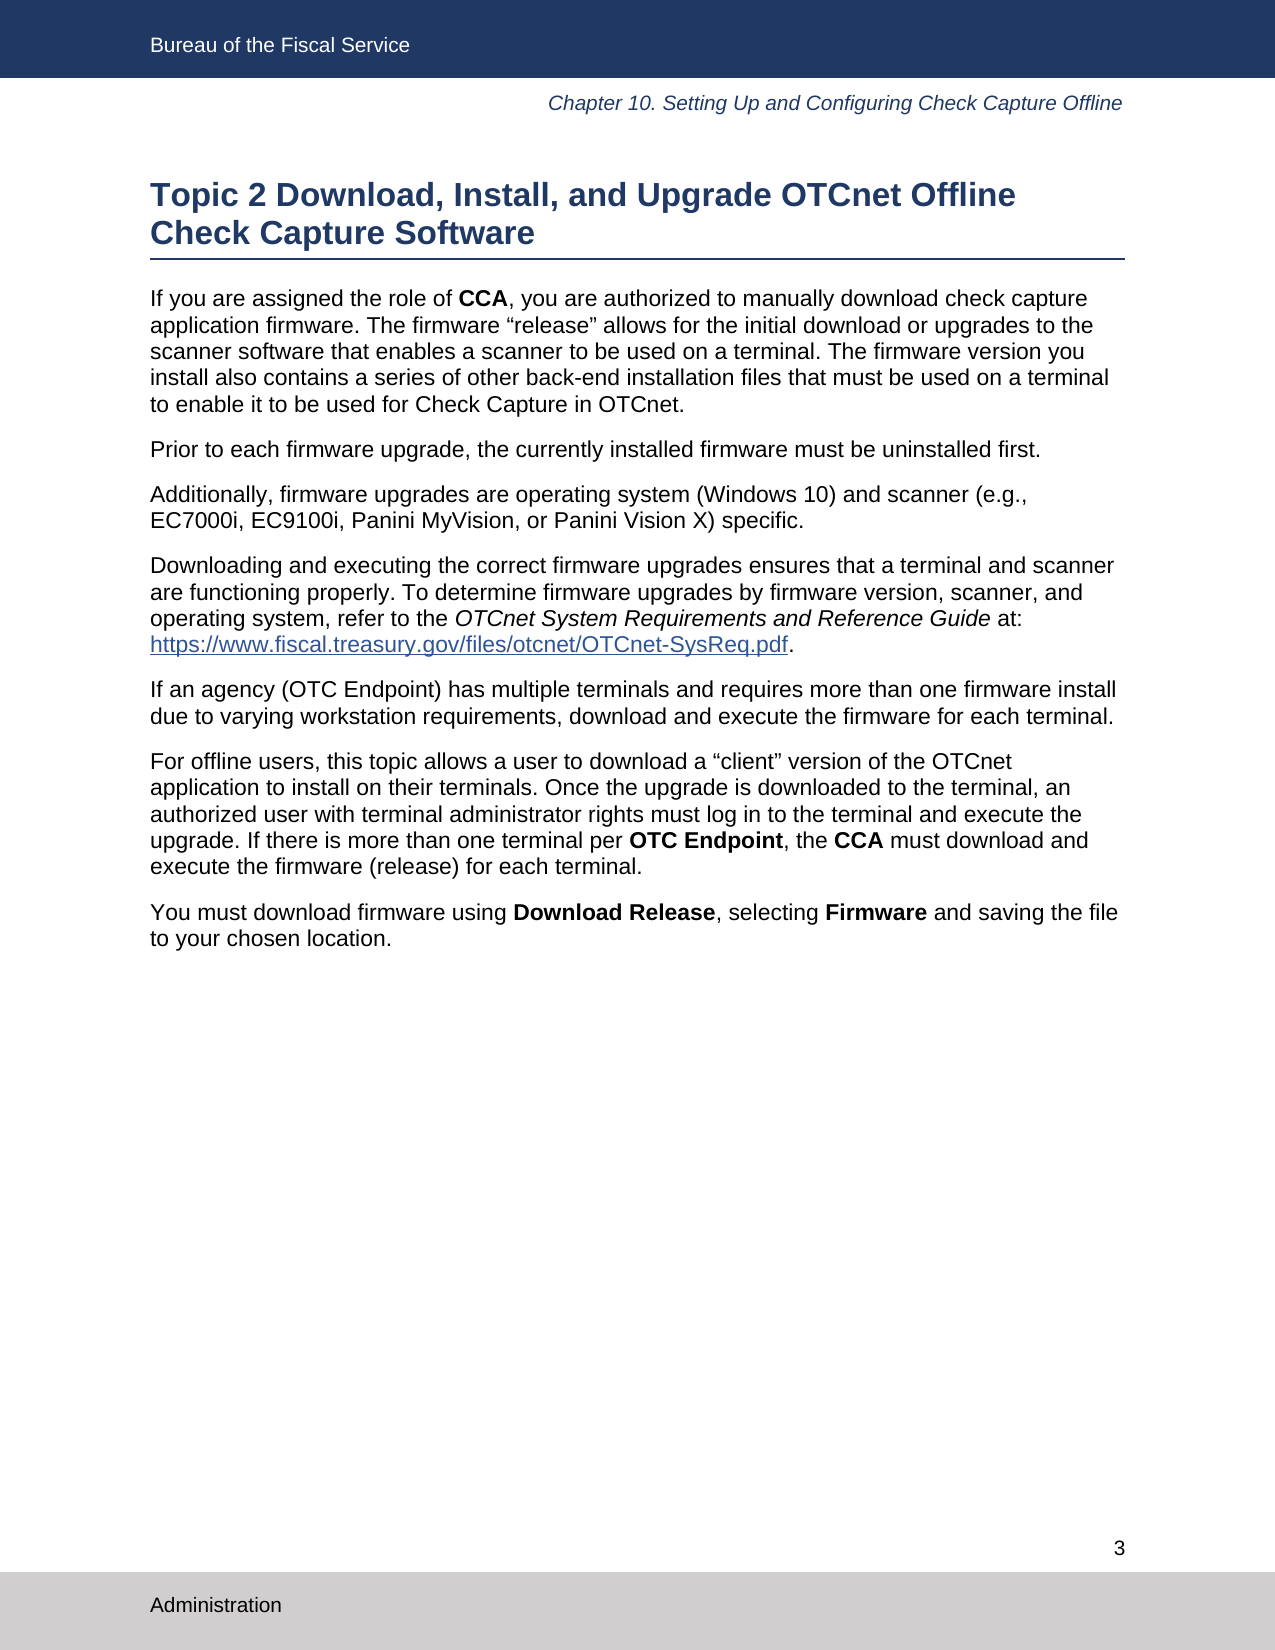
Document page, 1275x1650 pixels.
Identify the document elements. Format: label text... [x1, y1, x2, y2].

text If you are assigned the role of CCA, you are authorized to manually download check capture application firmware. The firmware “release” allows for the initial download or upgrades to the scanner software that enables a scanner to be used on a terminal. The firmware version you install also contains a series of other back-end installation files that must be used on a terminal to enable it to be used for Check Capture in OTCnet. [150, 285, 1125, 417]
subtitle Topic 2 Download, Install, and Upgrade OTCnet Offline Check Capture Software [150, 175, 1125, 258]
text Additionally, firmware upgrades are operating system (Windows 10) and scanner (e.g., EC7000i, EC9100i, Panini MyVision, or Panini Vision X) specific. [150, 481, 1125, 533]
text For offline users, this topic allows a user to download a “client” version of the OTCnet application to install on their terminals. Once the upgrade is downloaded to the terminal, an authorized user with terminal administrator rights must log in to the terminal and execute the upgrade. If there is more than one terminal per OTC Endpoint, the CCA must download and execute the firmware (release) for each terminal. [150, 748, 1125, 880]
text Downloading and executing the correct firmware upgrades ensures that a terminal and scanner are functioning properly. To determine firmware upgrades by firmware version, scanner, and operating system, refer to the OTCnet System Requirements and Reference Guide at: https://www.fiscal.treasury.gov/files/otcnet/OTCnet-SysReq.pdf. [150, 552, 1125, 658]
text Prior to each firmware upgrade, the currently installed firmware must be uninstalled first. [150, 436, 1125, 462]
text If an agency (OTC Endpoint) has multiple terminals and requires more than one firmware install due to varying workstation requirements, download and execute the firmware for each terminal. [150, 676, 1125, 729]
text You must download firmware using Download Release, selecting Firmware and saving the file to your chosen location. [150, 898, 1125, 951]
